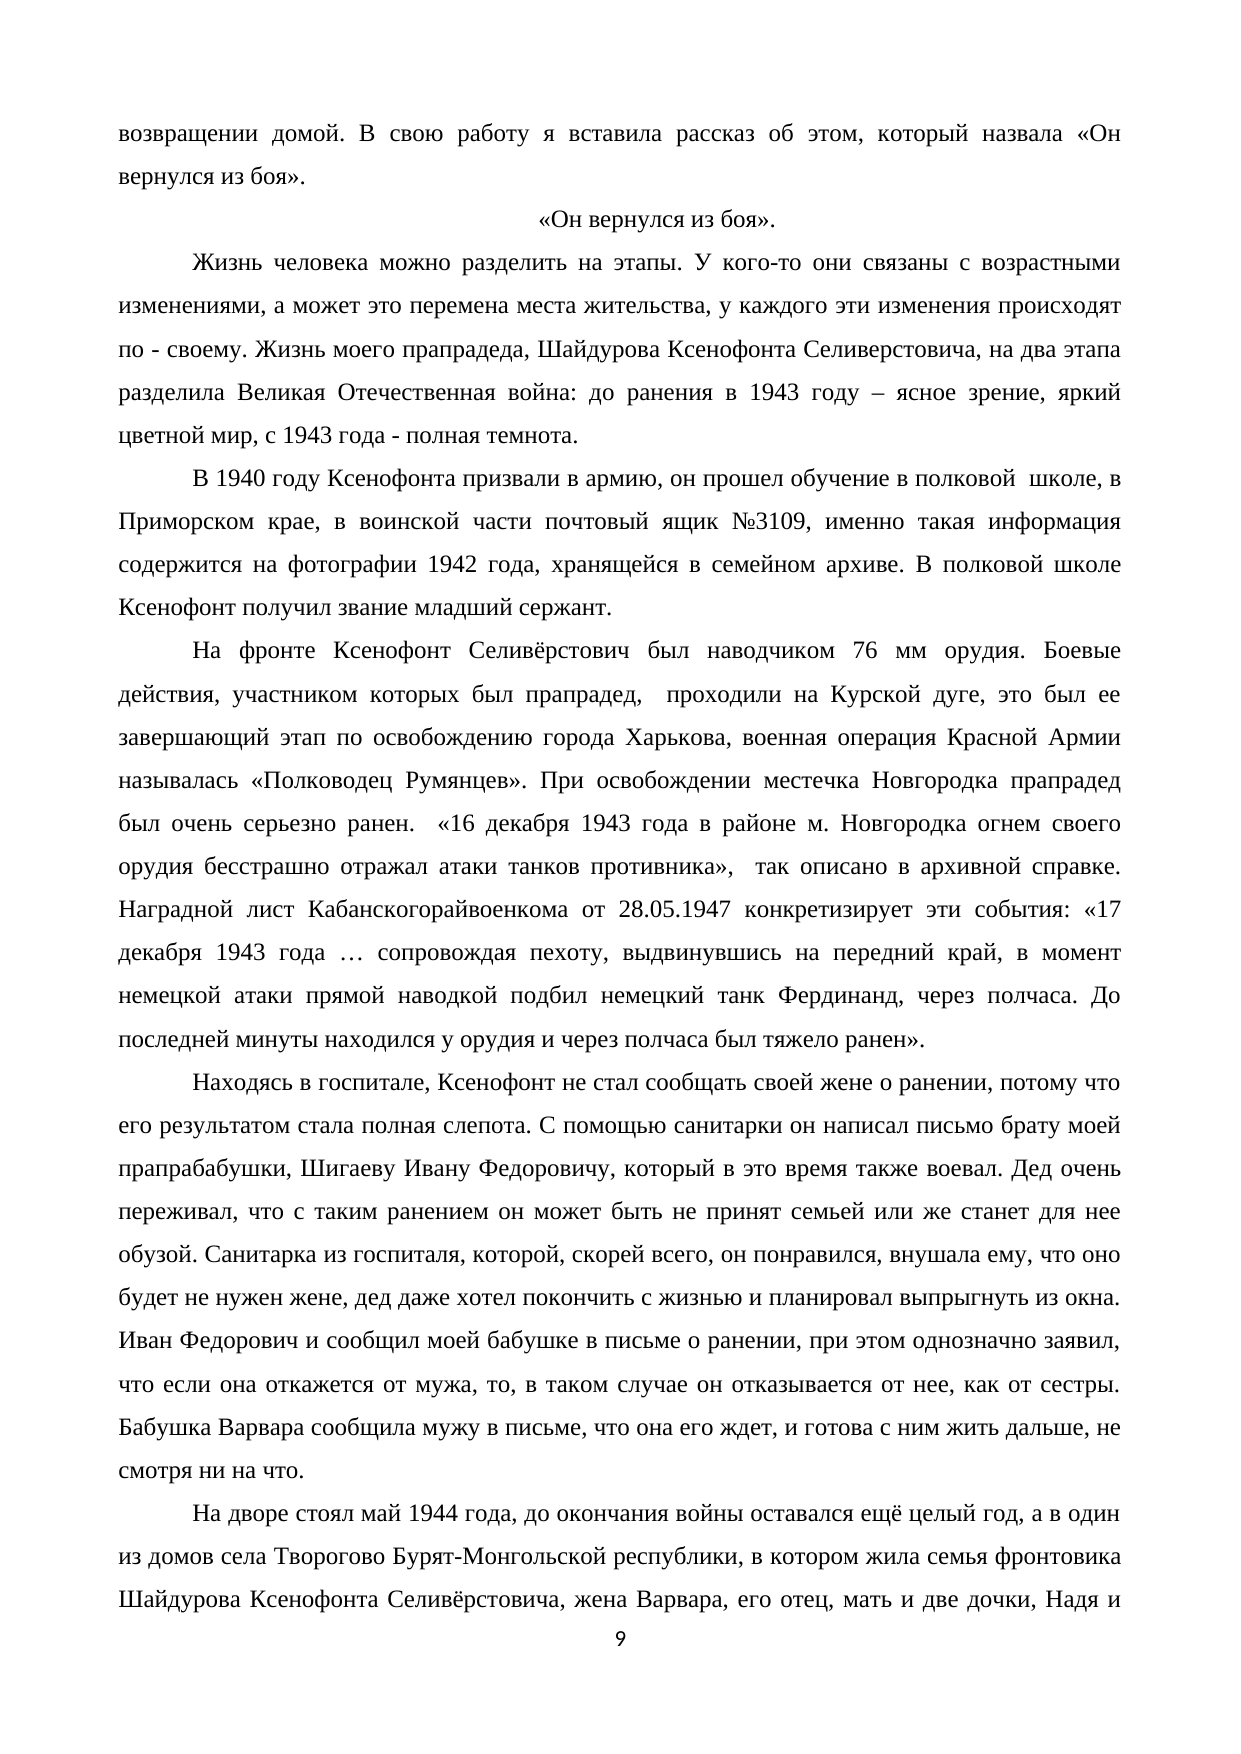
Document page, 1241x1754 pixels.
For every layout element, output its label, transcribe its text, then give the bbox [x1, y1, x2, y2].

text «Он вернулся из боя». [118, 204, 1122, 233]
text На фронте Ксенофонт Селивёрстович был наводчиком 76 мм орудия. Боевые действия, участником которых был прапрадед, проходили на Курской дуге, это был ее завершающий этап по освобождению города Харькова, военная операция Красной Армии называлась «Полководец Румянцев». При освобождении местечка Новгородка прапрадед был очень серьезно ранен. «16 декабря 1943 года в районе м. Новгородка огнем своего орудия бесстрашно отражал атаки танков противника», так описано в архивной справке. Наградной лист Кабанскогорайвоенкома от 28.05.1947 конкретизирует эти события: «17 декабря 1943 года … сопровождая пехоту, выдвинувшись на передний край, в момент немецкой атаки прямой наводкой подбил немецкий танк Фердинанд, через полчаса. До последней минуты находился у орудия и через полчаса был тяжело ранен». [118, 636, 1122, 1052]
text Жизнь человека можно разделить на этапы. У кого-то они связаны с возрастными изменениями, а может это перемена места жительства, у каждого эти изменения происходят по - своему. Жизнь моего прапрадеда, Шайдурова Ксенофонта Селиверстовича, на два этапа разделила Великая Отечественная война: до ранения в 1943 году – ясное зрение, яркий цветной мир, с 1943 года - полная темнота. [118, 247, 1122, 449]
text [118, 118, 1122, 190]
text В 1940 году Ксенофонта призвали в армию, он прошел обучение в полковой школе, в Приморском крае, в воинской части почтовый ящик №3109, именно такая информация содержится на фотографии 1942 года, хранящейся в семейном архиве. В полковой школе Ксенофонт получил звание младший сержант. [118, 463, 1122, 621]
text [118, 1498, 1122, 1613]
text Находясь в госпитале, Ксенофонт не стал сообщать своей жене о ранении, потому что его результатом стала полная слепота. С помощью санитарки он написал письмо брату моей прапрабабушки, Шигаеву Ивану Федоровичу, который в это время также воевал. Дед очень переживал, что с таким ранением он может быть не принят семьей или же станет для нее обузой. Санитарка из госпиталя, которой, скорей всего, он понравился, внушала ему, что оно будет не нужен жене, дед даже хотел покончить с жизнью и планировал выпрыгнуть из окна. Иван Федорович и сообщил моей бабушке в письме о ранении, при этом однозначно заявил, что если она откажется от мужа, то, в таком случае он отказывается от нее, как от сестры. Бабушка Варвара сообщила мужу в письме, что она его ждет, и готова с ним жить дальше, не смотря ни на что. [118, 1067, 1122, 1484]
